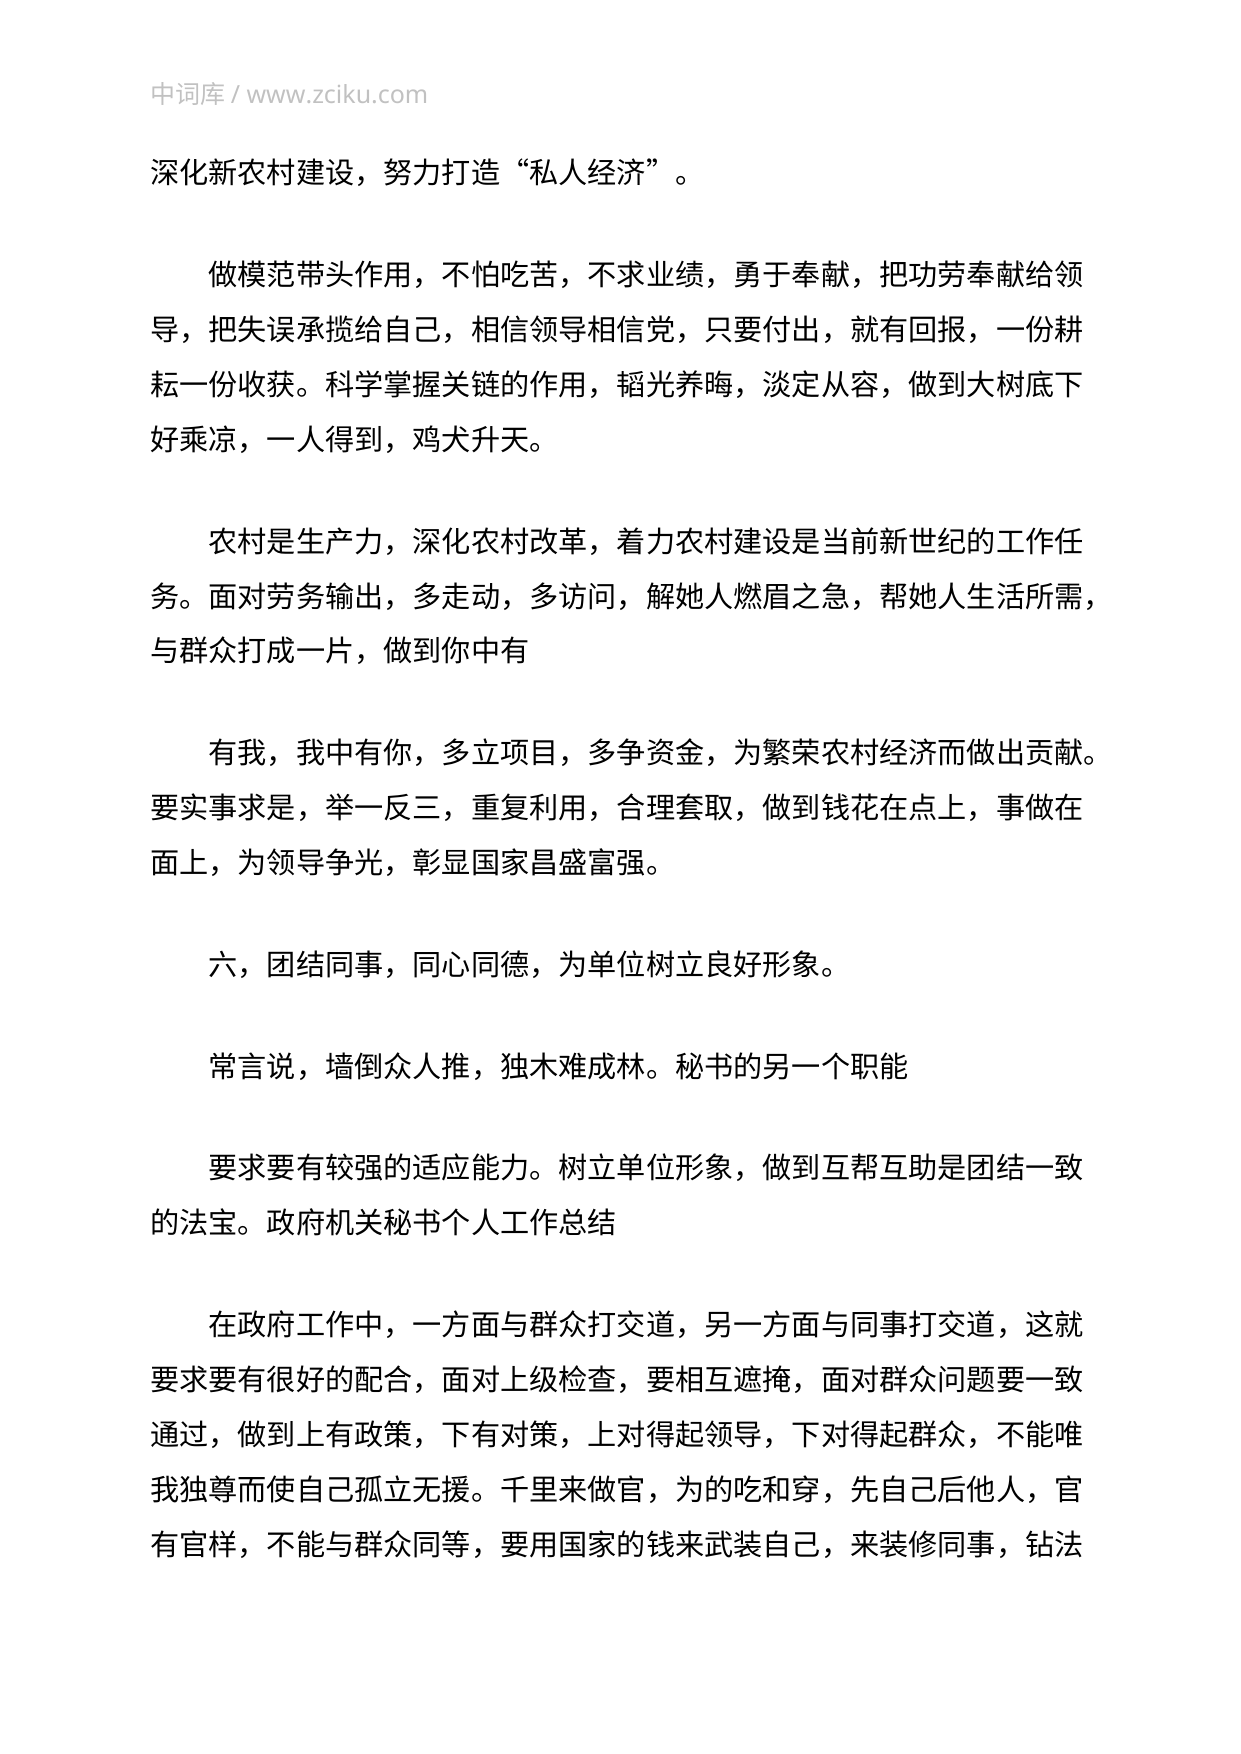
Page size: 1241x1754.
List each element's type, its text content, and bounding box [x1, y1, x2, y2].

text 要求要有较强的适应能力。树立单位形象，做到互帮互助是团结一致的法宝。政府机关秘书个人工作总结 [150, 1145, 1090, 1242]
text 常言说，墙倒众人推，独木难成林。秘书的另一个职能 [150, 1043, 1090, 1085]
text 有我，我中有你，多立项目，多争资金，为繁荣农村经济而做出贡献。要实事求是，举一反三，重复利用，合理套取，做到钱花在点上，事做在面上，为领导争光，彰显国家昌盛富强。 [150, 730, 1090, 882]
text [150, 150, 1090, 192]
text 六，团结同事，同心同德，为单位树立良好形象。 [150, 941, 1090, 984]
text 农村是生产力，深化农村改革，着力农村建设是当前新世纪的工作任务。面对劳务输出，多走动，多访问，解她人燃眉之急，帮她人生活所需，与群众打成一片，做到你中有 [150, 518, 1090, 670]
text 做模范带头作用，不怕吃苦，不求业绩，勇于奉献，把功劳奉献给领导，把失误承揽给自己，相信领导相信党，只要付出，就有回报，一份耕耘一份收获。科学掌握关链的作用，韬光养晦，淡定从容，做到大树底下好乘凉，一人得到，鸡犬升天。 [150, 252, 1090, 459]
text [150, 1302, 1090, 1563]
